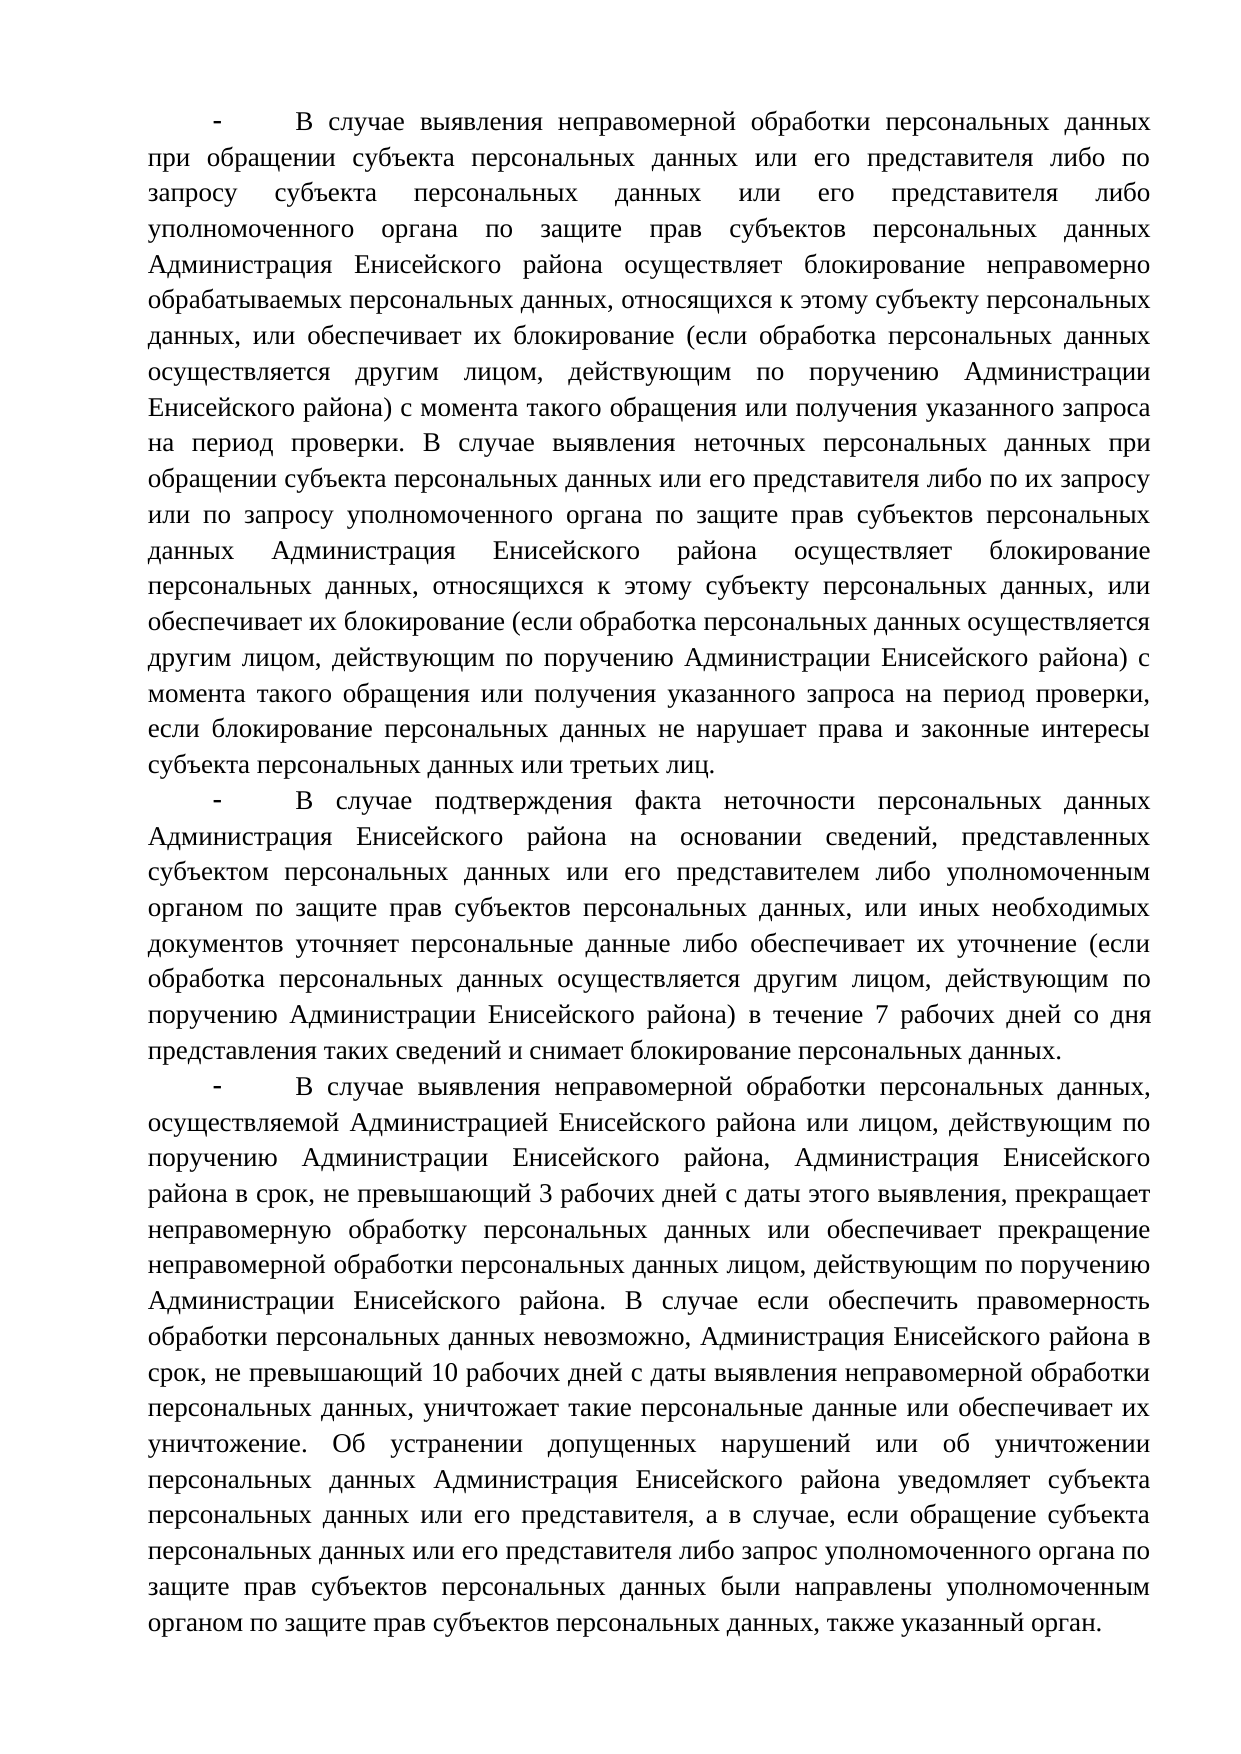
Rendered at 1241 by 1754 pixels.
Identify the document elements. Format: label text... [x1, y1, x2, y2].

list В случае выявления неправомерной обработки персональных данных при обращении субъекта персональных данных или его представителя либо по запросу субъекта персональных данных или его представителя либо уполномоченного органа по защите прав субъектов персональных данных Администрация Енисейского района осуществляет блокирование неправомерно обрабатываемых персональных данных, относящихся к этому субъекту персональных данных, или обеспечивает их блокирование (если обработка персональных данных осуществляется другим лицом, действующим по поручению Администрации Енисейского района) с момента такого обращения или получения указанного запроса на период проверки. В случае выявления неточных персональных данных при обращении субъекта персональных данных или его представителя либо по их запросу или по запросу уполномоченного органа по защите прав субъектов персональных данных Администрация Енисейского района осуществляет блокирование персональных данных, относящихся к этому субъекту персональных данных, или обеспечивает их блокирование (если обработка персональных данных осуществляется другим лицом, действующим по поручению Администрации Енисейского района) с момента такого обращения или получения указанного запроса на период проверки, если блокирование персональных данных не нарушает права и законные интересы субъекта персональных данных или третьих лиц. [148, 105, 1152, 462]
list В случае выявления неправомерной обработки персональных данных, осуществляемой Администрацией Енисейского района или лицом, действующим по поручению Администрации Енисейского района, Администрация Енисейского района в срок, не превышающий 3 рабочих дней с даты этого выявления, прекращает неправомерную обработку персональных данных или обеспечивает прекращение неправомерной обработки персональных данных лицом, действующим по поручению Администрации Енисейского района. В случае если обеспечить правомерность обработки персональных данных невозможно, Администрация Енисейского района в срок, не превышающий 10 рабочих дней с даты выявления неправомерной обработки персональных данных, уничтожает такие персональные данные или обеспечивает их уничтожение. Об устранении допущенных нарушений или об уничтожении персональных данных Администрация Енисейского района уведомляет субъекта персональных данных или его представителя, а в случае, если обращение субъекта персональных данных или его представителя либо запрос уполномоченного органа по защите прав субъектов персональных данных были направлены уполномоченным органом по защите прав субъектов персональных данных, также указанный орган. [148, 1070, 1152, 1637]
list В случае подтверждения факта неточности персональных данных Администрация Енисейского района на основании сведений, представленных субъектом персональных данных или его представителем либо уполномоченным органом по защите прав субъектов персональных данных, или иных необходимых документов уточняет персональные данные либо обеспечивает их уточнение (если обработка персональных данных осуществляется другим лицом, действующим по поручению Администрации Енисейского района) в течение 7 рабочих дней со дня представления таких сведений и снимает блокирование персональных данных. [148, 784, 1152, 1065]
list В случае выявления неправомерной обработки персональных данных при обращении субъекта персональных данных или его представителя либо по запросу субъекта персональных данных или его представителя либо уполномоченного органа по защите прав субъектов персональных данных Администрация Енисейского района осуществляет блокирование неправомерно обрабатываемых персональных данных, относящихся к этому субъекту персональных данных, или обеспечивает их блокирование (если обработка персональных данных осуществляется другим лицом, действующим по поручению Администрации Енисейского района) с момента такого обращения или получения указанного запроса на период проверки. В случае выявления неточных персональных данных при обращении субъекта персональных данных или его представителя либо по их запросу или по запросу уполномоченного органа по защите прав субъектов персональных данных Администрация Енисейского района осуществляет блокирование персональных данных, относящихся к этому субъекту персональных данных, или обеспечивает их блокирование (если обработка персональных данных осуществляется другим лицом, действующим по поручению Администрации Енисейского района) с момента такого обращения или получения указанного запроса на период проверки, если блокирование персональных данных не нарушает права и законные интересы субъекта персональных данных или третьих лиц. [148, 529, 1152, 779]
